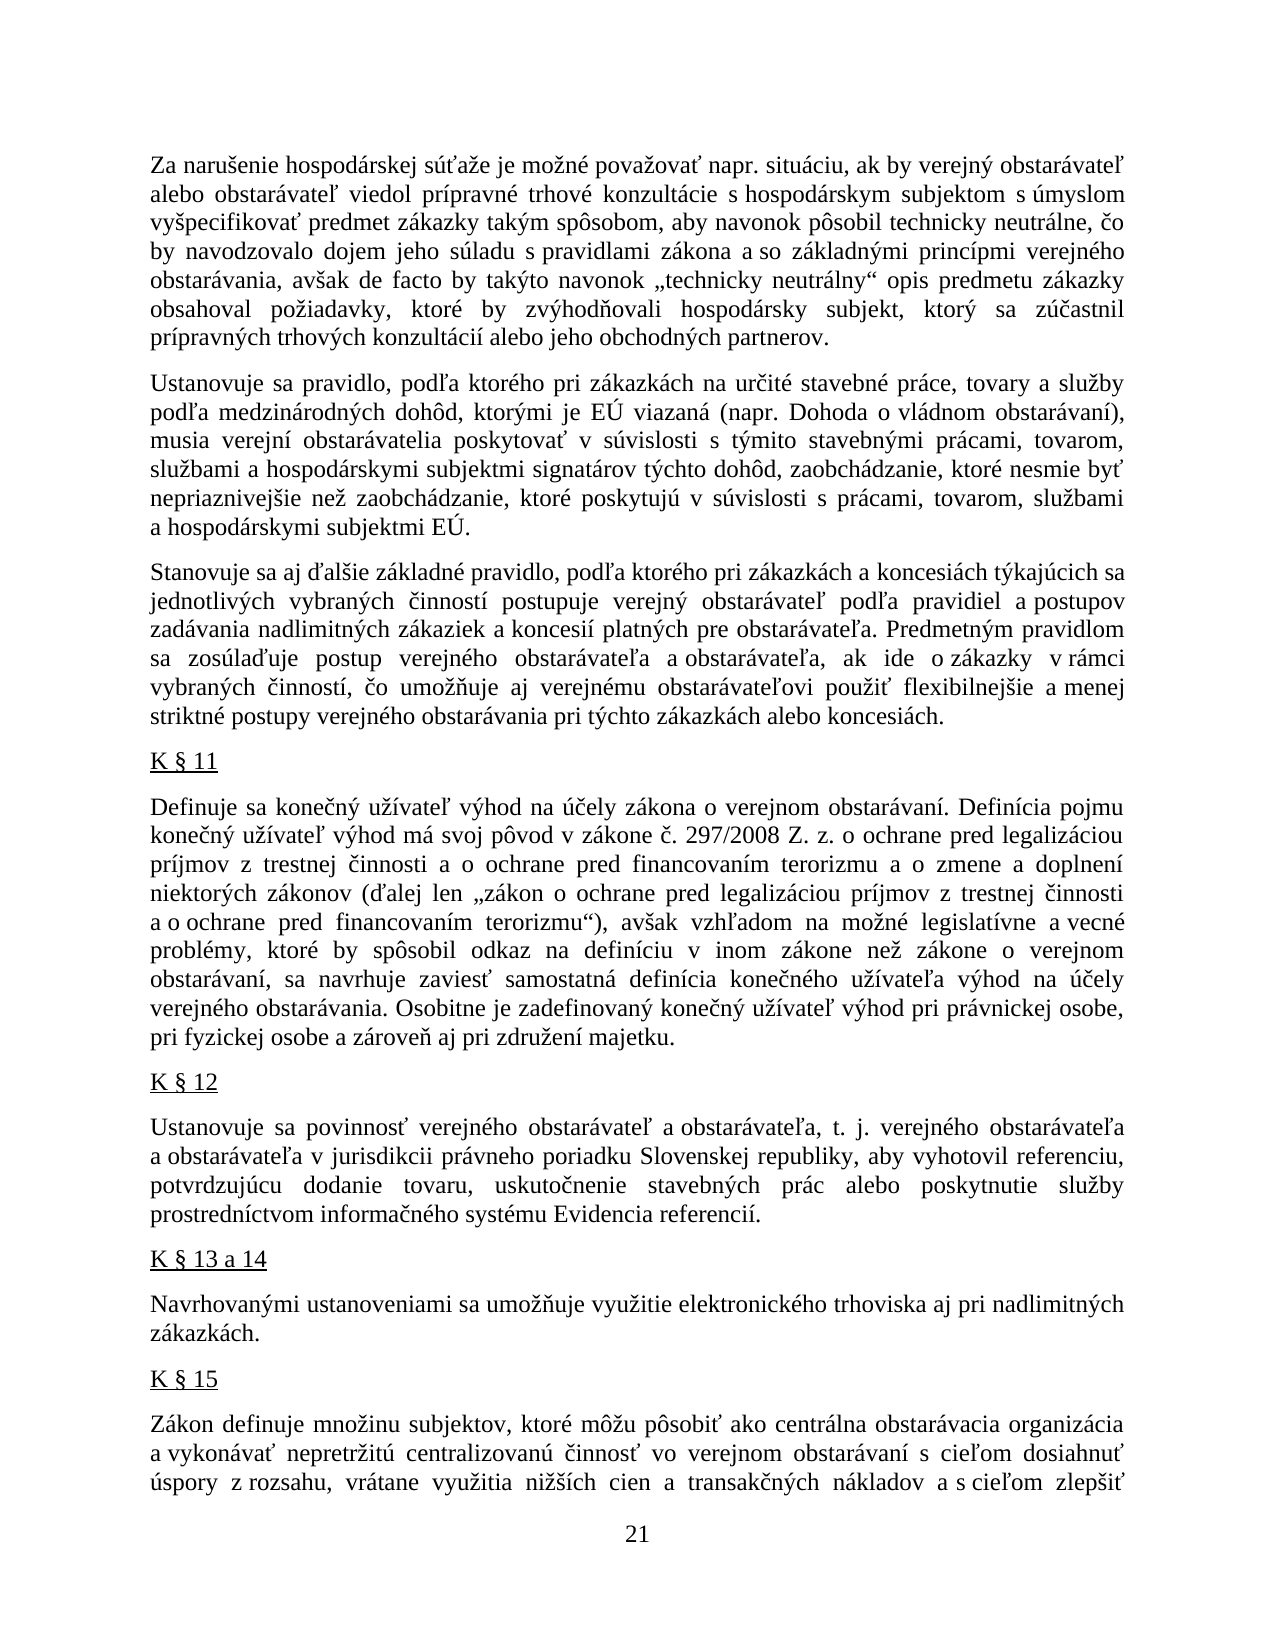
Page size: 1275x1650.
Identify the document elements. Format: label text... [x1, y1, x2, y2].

text K § 12 [150, 1067, 1125, 1096]
text Za narušenie hospodárskej súťaže je možné považovať napr. situáciu, ak by verejný obstarávateľ alebo obstarávateľ viedol prípravné trhové konzultácie s hospodárskym subjektom s úmyslom vyšpecifikovať predmet zákazky takým spôsobom, aby navonok pôsobil technicky neutrálne, čo by navodzovalo dojem jeho súladu s pravidlami zákona a so základnými princípmi verejného obstarávania, avšak de facto by takýto navonok „technicky neutrálny“ opis predmetu zákazky obsahoval požiadavky, ktoré by zvýhodňovali hospodársky subjekt, ktorý sa zúčastnil prípravných trhových konzultácií alebo jeho obchodných partnerov. [150, 150, 1125, 351]
text Stanovuje sa aj ďalšie základné pravidlo, podľa ktorého pri zákazkách a koncesiách týkajúcich sa jednotlivých vybraných činností postupuje verejný obstarávateľ podľa pravidiel a postupov zadávania nadlimitných zákaziek a koncesií platných pre obstarávateľa. Predmetným pravidlom sa zosúlaďuje postup verejného obstarávateľa a obstarávateľa, ak ide o zákazky v rámci vybraných činností, čo umožňuje aj verejnému obstarávateľovi použiť flexibilnejšie a menej striktné postupy verejného obstarávania pri týchto zákazkách alebo koncesiách. [150, 557, 1125, 729]
text Ustanovuje sa povinnosť verejného obstarávateľ a obstarávateľa, t. j. verejného obstarávateľa a obstarávateľa v jurisdikcii právneho poriadku Slovenskej republiky, aby vyhotovil referenciu, potvrdzujúcu dodanie tovaru, uskutočnenie stavebných prác alebo poskytnutie služby prostredníctvom informačného systému Evidencia referencií. [150, 1112, 1125, 1227]
text K § 11 [150, 746, 1125, 775]
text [150, 1409, 1125, 1495]
text Ustanovuje sa pravidlo, podľa ktorého pri zákazkách na určité stavebné práce, tovary a služby podľa medzinárodných dohôd, ktorými je EÚ viazaná (napr. Dohoda o vládnom obstarávaní), musia verejní obstarávatelia poskytovať v súvislosti s týmito stavebnými prácami, tovarom, službami a hospodárskymi subjektmi signatárov týchto dohôd, zaobchádzanie, ktoré nesmie byť nepriaznivejšie než zaobchádzanie, ktoré poskytujú v súvislosti s prácami, tovarom, službami a hospodárskymi subjektmi EÚ. [150, 368, 1125, 540]
text Navrhovanými ustanoveniami sa umožňuje využitie elektronického trhoviska aj pri nadlimitných zákazkách. [150, 1289, 1125, 1347]
text K § 15 [150, 1364, 1125, 1392]
text Definuje sa konečný užívateľ výhod na účely zákona o verejnom obstarávaní. Definícia pojmu konečný užívateľ výhod má svoj pôvod v zákone č. 297/2008 Z. z. o ochrane pred legalizáciou príjmov z trestnej činnosti a o ochrane pred financovaním terorizmu a o zmene a doplnení niektorých zákonov (ďalej len „zákon o ochrane pred legalizáciou príjmov z trestnej činnosti a o ochrane pred financovaním terorizmu“), avšak vzhľadom na možné legislatívne a vecné problémy, ktoré by spôsobil odkaz na definíciu v inom zákone než zákone o verejnom obstarávaní, sa navrhuje zaviesť samostatná definícia konečného užívateľa výhod na účely verejného obstarávania. Osobitne je zadefinovaný konečný užívateľ výhod pri právnickej osobe, pri fyzickej osobe a zároveň aj pri združení majetku. [150, 792, 1125, 1050]
text K § 13 a 14 [150, 1244, 1125, 1273]
